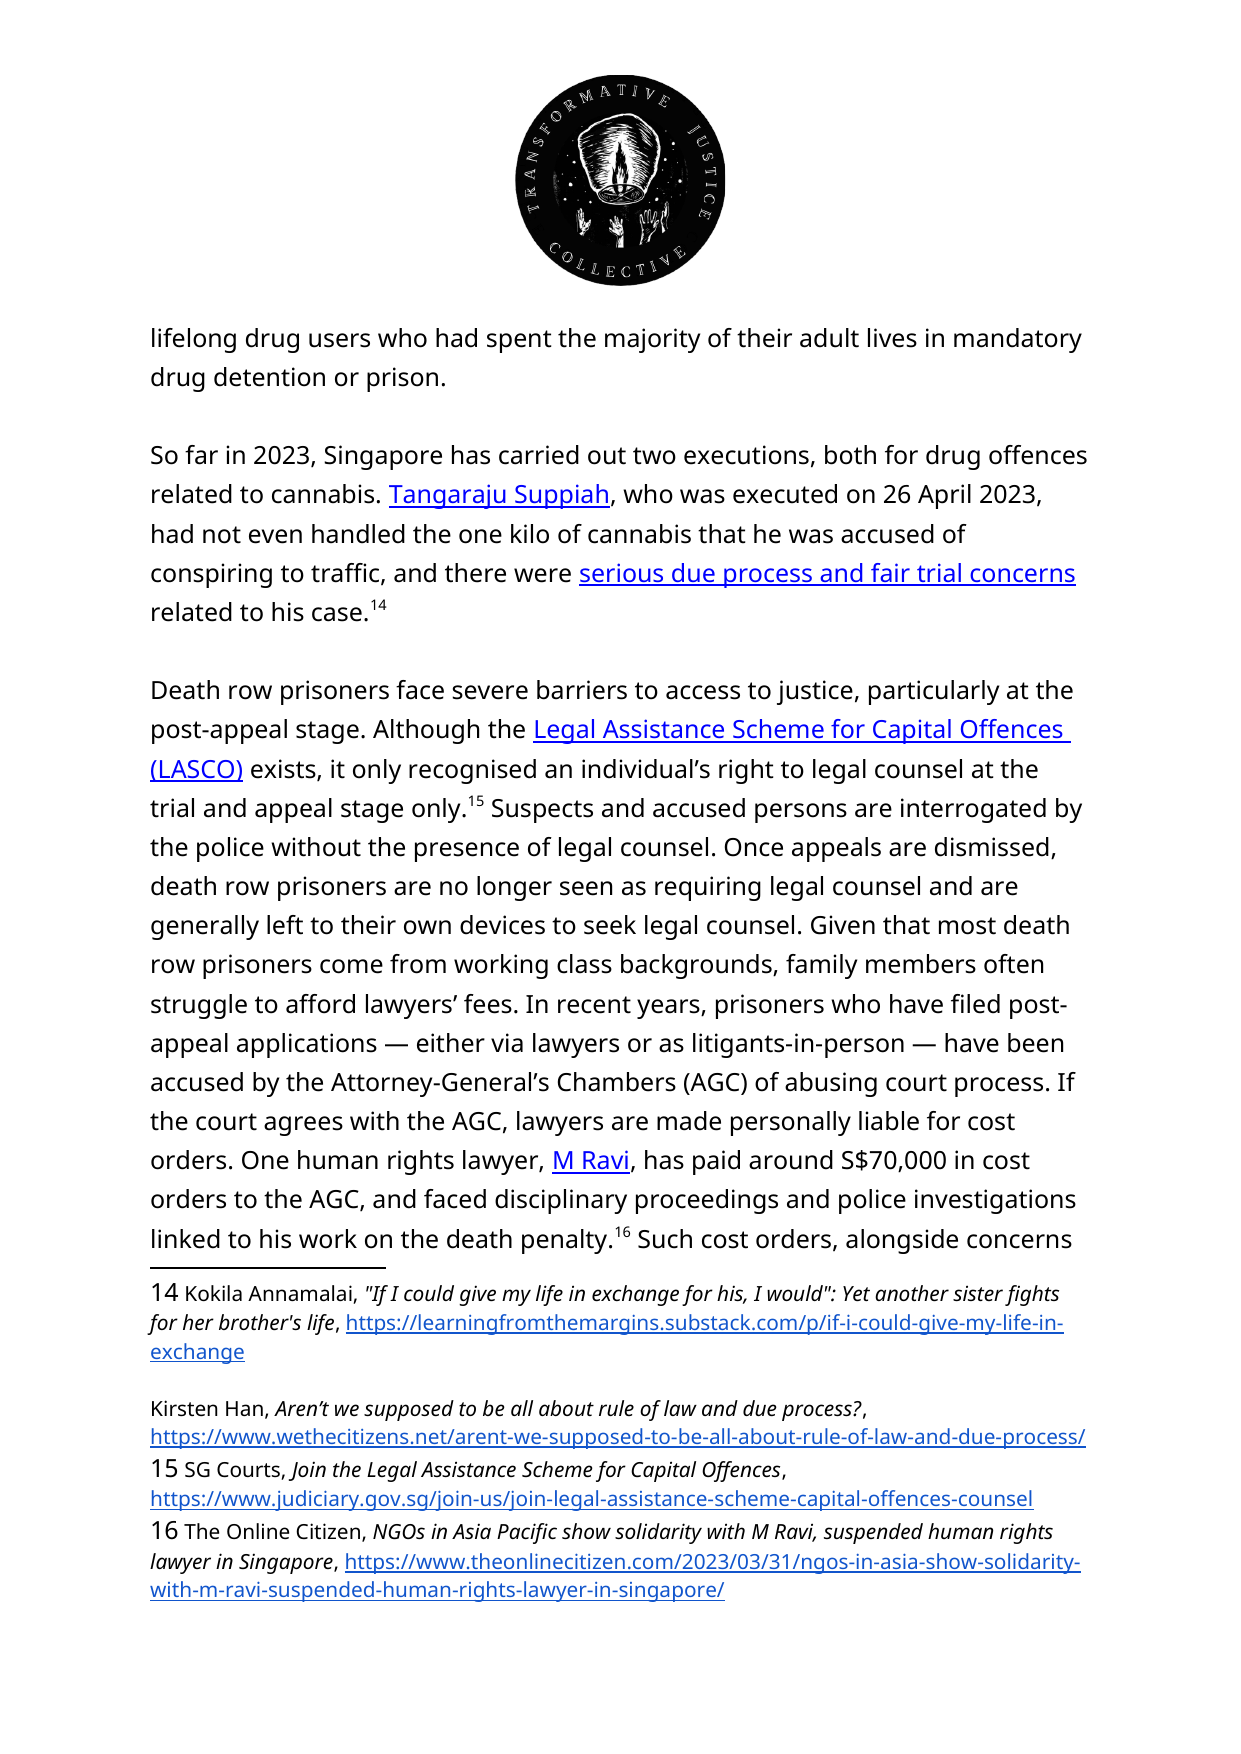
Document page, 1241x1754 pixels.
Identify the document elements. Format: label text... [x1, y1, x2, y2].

text In 2022, Singapore resumed executions after a two-year hiatus, hanging 11 men for nonviolent drug offences between March and October. Among those executed was Nagaenthran K Dharmalingam, who was hanged despite appeals from various groups, including UN human rights experts, calling on Singapore not to execute a man with psychosocial disabilities. Also executed were Abdul Kahar Othman and Nazeri Lajim, both of whom were in their 60s and were lifelong drug users who had spent the majority of their adult lives in mandatory drug detention or prison. [150, 321, 1090, 394]
text So far in 2023, Singapore has carried out two executions, both for drug offences related to cannabis. Tangaraju Suppiah, who was executed on 26 April 2023, had not even handled the one kilo of cannabis that he was accused of conspiring to traffic, and there were serious due process and fair trial concerns related to his case. [150, 438, 1090, 629]
picture [515, 75, 726, 286]
